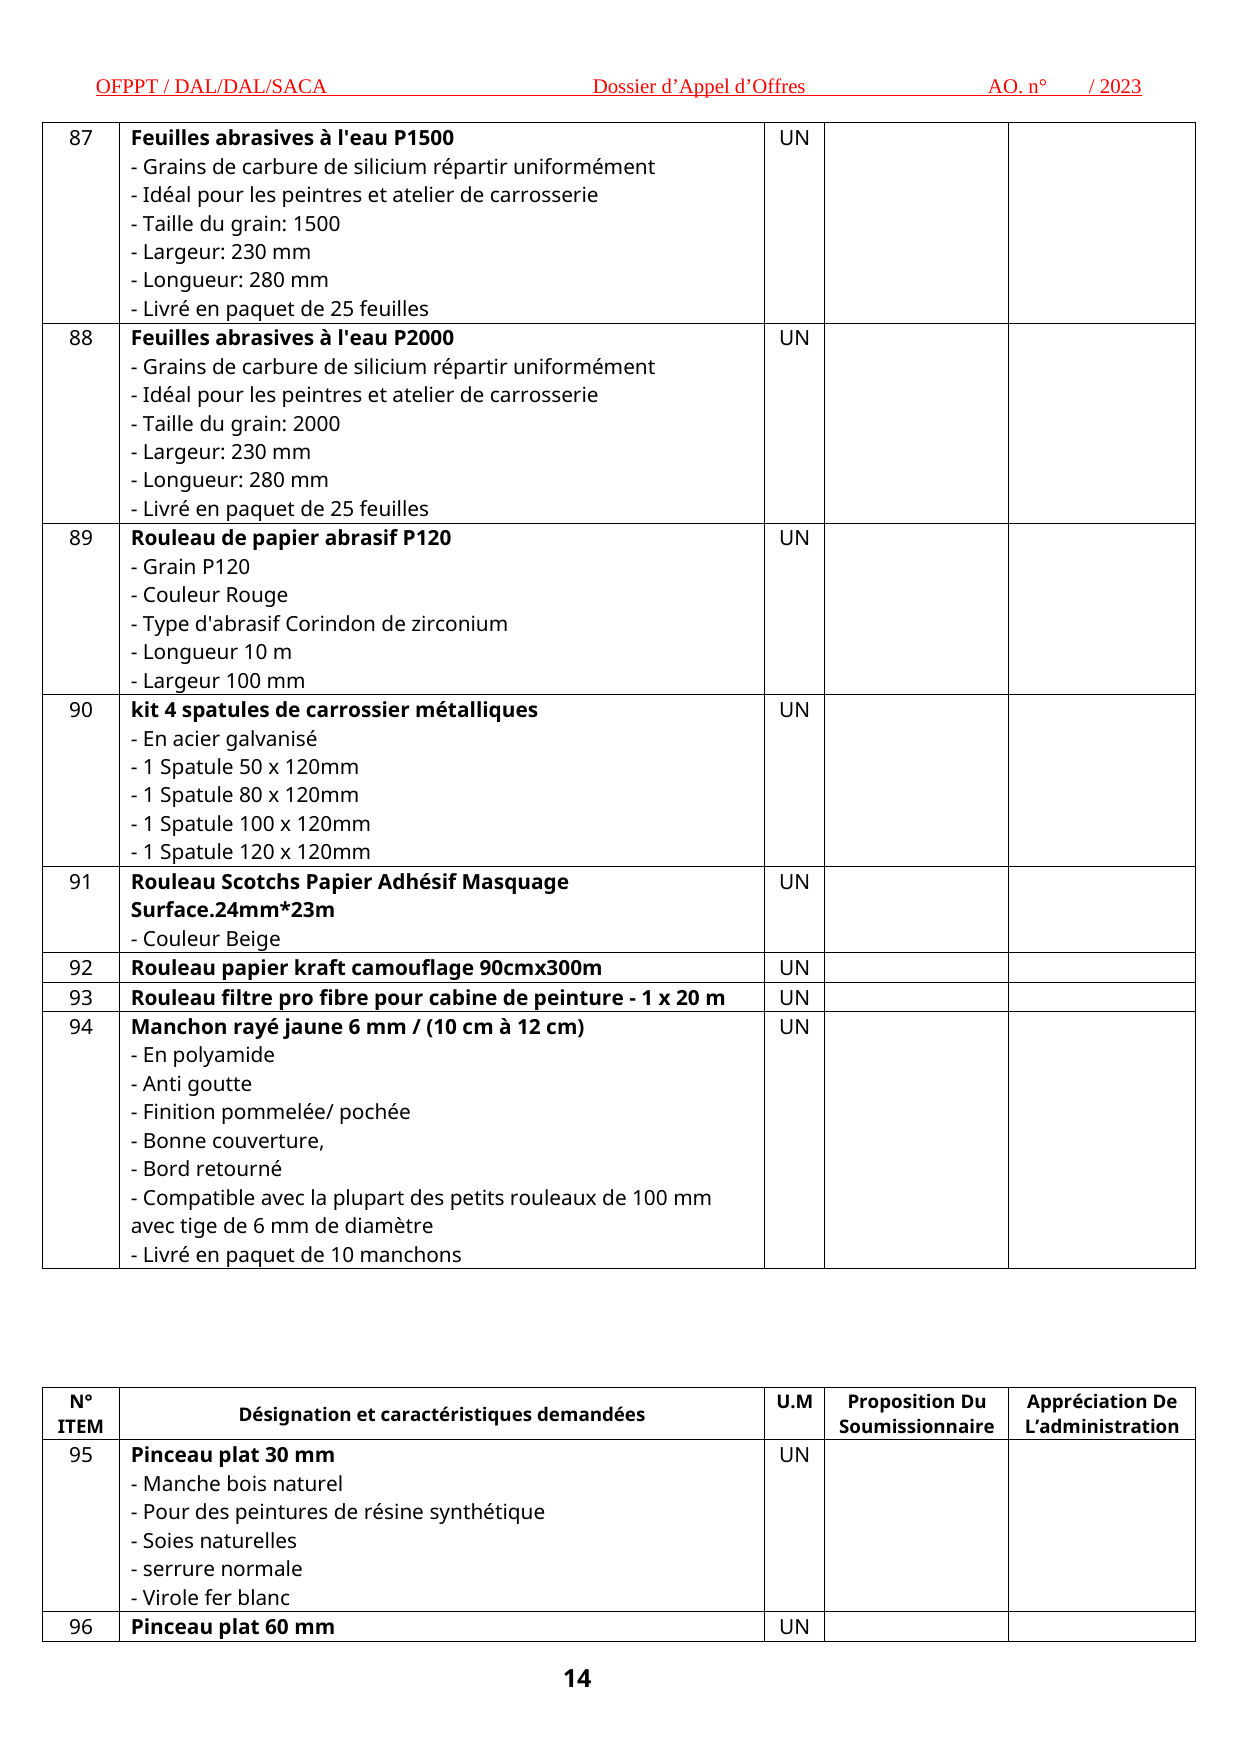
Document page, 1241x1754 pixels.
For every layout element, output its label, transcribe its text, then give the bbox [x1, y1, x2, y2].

table_cell 94 [43, 1012, 119, 1268]
table_cell [825, 983, 1008, 1011]
table_cell Rouleau papier kraft camouflage 90cmx300m [120, 953, 764, 982]
table_cell [1009, 123, 1195, 322]
table_cell UN [765, 1612, 824, 1641]
table_cell 93 [43, 983, 119, 1011]
table_cell Manchon rayé jaune 6 mm / (10 cm à 12 cm) - En polyamide - Anti goutte - Finition pommelée/ pochée - Bonne couverture, - Bord retourné - Compatible avec la plupart des petits rouleaux de 100 mm avec tige de 6 mm de diamètre - Livré en paquet de 10 manchons [120, 1012, 764, 1268]
table_cell [1009, 524, 1195, 694]
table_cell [120, 1612, 764, 1641]
table_cell [1009, 695, 1195, 866]
table_cell [825, 524, 1008, 694]
table_cell Rouleau filtre pro fibre pour cabine de peinture - 1 x 20 m [120, 983, 764, 1011]
table_cell 92 [43, 953, 119, 982]
table_cell [825, 1612, 1008, 1641]
table_cell [1009, 324, 1195, 522]
table_cell UN [765, 695, 824, 866]
table_cell 87 [43, 123, 119, 322]
table_cell UN [765, 123, 824, 322]
table_cell Pinceau plat 30 mm - Manche bois naturel - Pour des peintures de résine synthétique - Soies naturelles - serrure normale - Virole fer blanc [120, 1440, 764, 1611]
table_cell [1009, 953, 1195, 982]
table_cell UN [765, 324, 824, 522]
table_cell [825, 695, 1008, 866]
table_cell kit 4 spatules de carrossier métalliques - En acier galvanisé - 1 Spatule 50 x 120mm - 1 Spatule 80 x 120mm - 1 Spatule 100 x 120mm - 1 Spatule 120 x 120mm [120, 695, 764, 866]
table_cell Rouleau Scotchs Papier Adhésif Masquage Surface.24mm*23m - Couleur Beige [120, 867, 764, 952]
table_cell UN [765, 1012, 824, 1268]
table_cell [1009, 1612, 1195, 1641]
table_header Proposition Du Soumissionnaire [825, 1388, 1008, 1439]
table_header Désignation et caractéristiques demandées [120, 1388, 764, 1439]
table_cell UN [765, 1440, 824, 1611]
table_header N° ITEM [43, 1388, 119, 1439]
table_cell [825, 1440, 1008, 1611]
table_cell [1009, 983, 1195, 1011]
table_cell UN [765, 867, 824, 952]
table_cell [825, 123, 1008, 322]
table_cell [825, 1012, 1008, 1268]
table_header Appréciation De L’administration [1009, 1388, 1195, 1439]
table_header U.M [765, 1388, 824, 1439]
table_cell 96 [43, 1612, 119, 1641]
table_cell [1009, 1440, 1195, 1611]
table_cell 89 [43, 524, 119, 694]
table_cell [1009, 1012, 1195, 1268]
table_cell Feuilles abrasives à l'eau P1500 - Grains de carbure de silicium répartir uniformément - Idéal pour les peintres et atelier de carrosserie - Taille du grain: 1500 - Largeur: 230 mm - Longueur: 280 mm - Livré en paquet de 25 feuilles [120, 123, 764, 322]
table_cell Rouleau de papier abrasif P120 - Grain P120 - Couleur Rouge - Type d'abrasif Corindon de zirconium - Longueur 10 m - Largeur 100 mm [120, 524, 764, 694]
table_cell [825, 867, 1008, 952]
table_cell 91 [43, 867, 119, 952]
table_cell UN [765, 524, 824, 694]
table_cell UN [765, 953, 824, 982]
table_cell [825, 324, 1008, 522]
table_cell UN [765, 983, 824, 1011]
table_cell 90 [43, 695, 119, 866]
table_cell [825, 953, 1008, 982]
table_cell Feuilles abrasives à l'eau P2000 - Grains de carbure de silicium répartir uniformément - Idéal pour les peintres et atelier de carrosserie - Taille du grain: 2000 - Largeur: 230 mm - Longueur: 280 mm - Livré en paquet de 25 feuilles [120, 324, 764, 522]
table_cell [1009, 867, 1195, 952]
table_cell 95 [43, 1440, 119, 1611]
table_cell 88 [43, 324, 119, 522]
